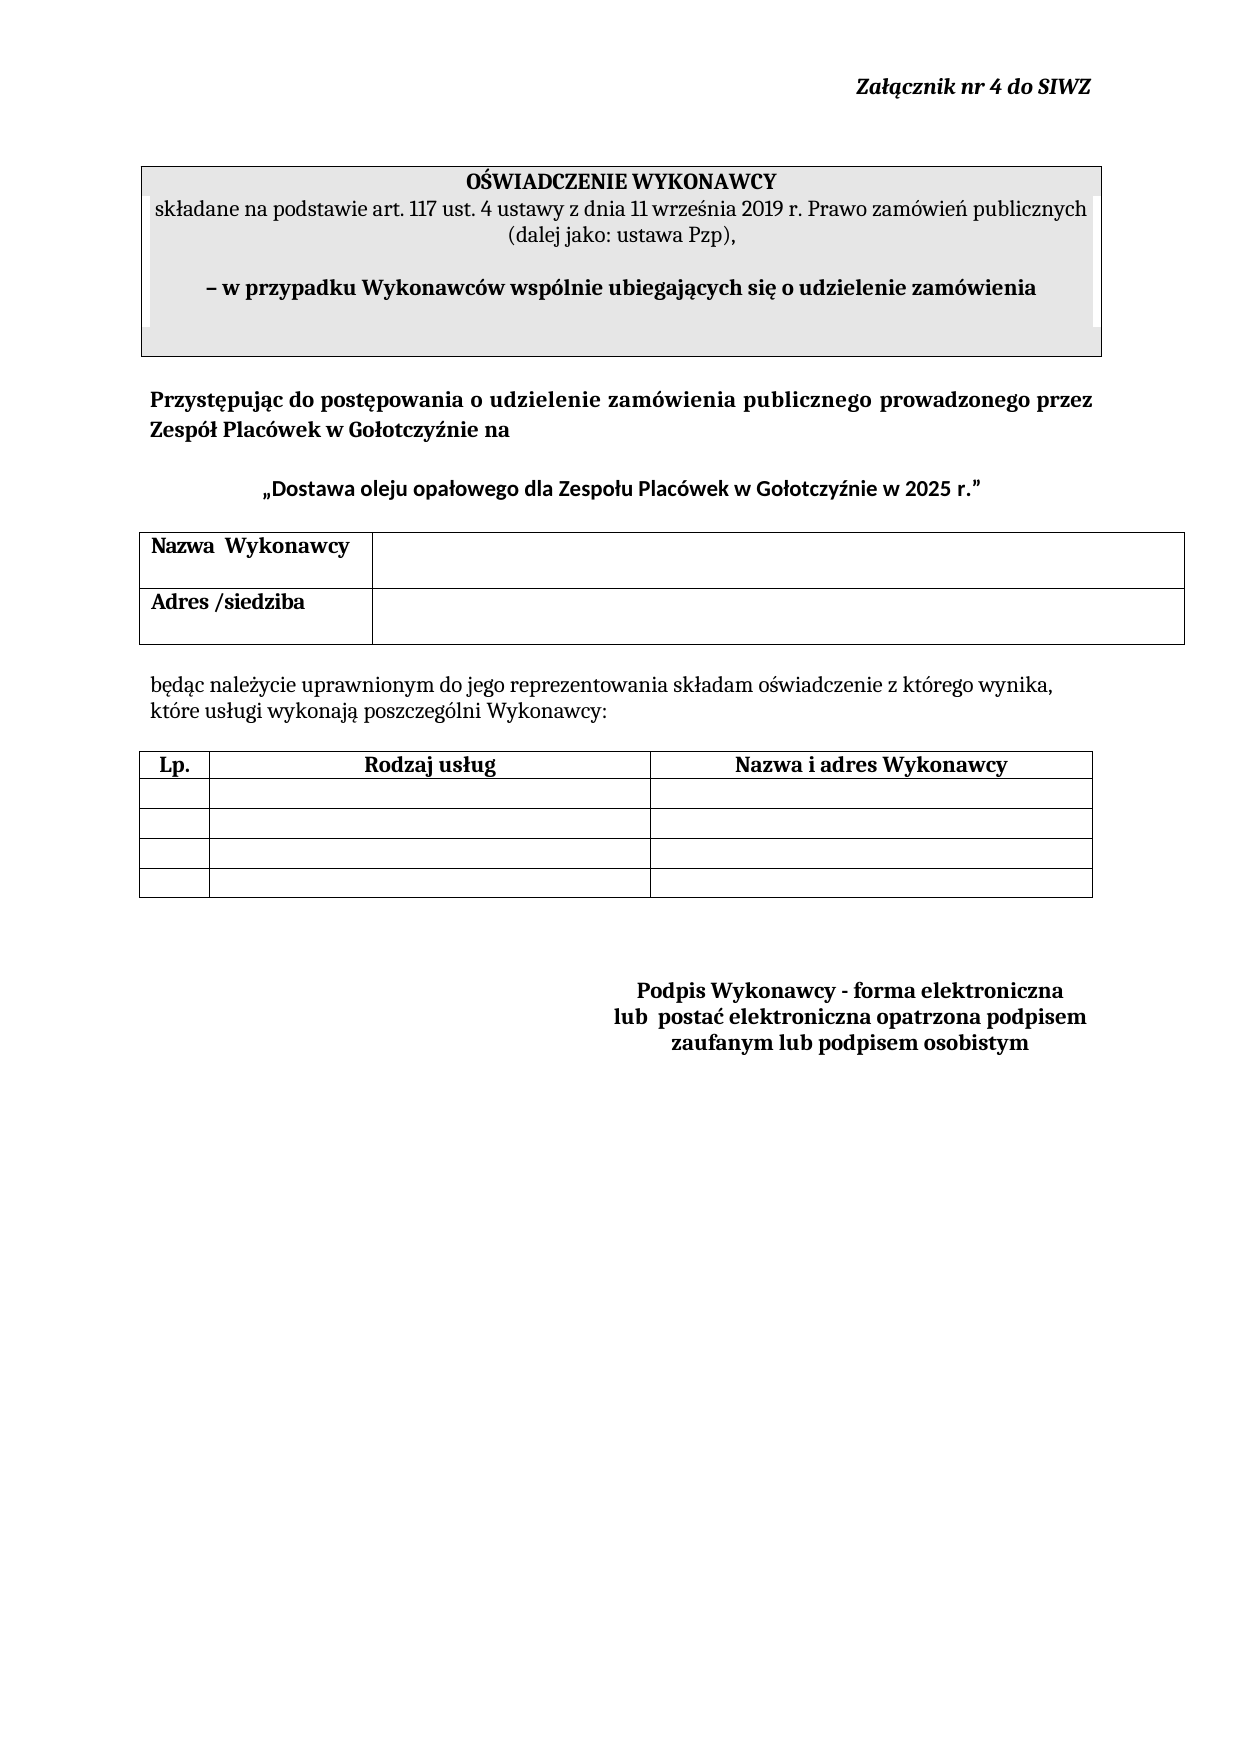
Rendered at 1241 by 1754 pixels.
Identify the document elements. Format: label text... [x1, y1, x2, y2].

table_header Rodzaj usług [210, 752, 650, 778]
table_cell Adres /siedziba [140, 589, 372, 644]
table_header Lp. [140, 752, 209, 778]
table_cell [651, 839, 1092, 867]
table_cell [373, 589, 1184, 644]
table_cell [210, 839, 650, 867]
table_cell [140, 839, 209, 867]
table_header [373, 533, 1184, 588]
table_cell [140, 869, 209, 897]
text Przystępując do postępowania o udzielenie zamówienia publicznego prowadzonego przez Zespół Placówek w Gołotczyźnie na [150, 387, 1093, 443]
table_header Nazwa Wykonawcy [140, 533, 372, 588]
table_cell [140, 779, 209, 808]
text Podpis Wykonawcy - forma elektroniczna [608, 977, 1093, 1004]
table_cell [210, 869, 650, 897]
text Załącznik nr 4 do SIWZ [150, 74, 1093, 100]
subtitle OŚWIADCZENIE WYKONAWCY [142, 167, 1101, 196]
subtitle – w przypadku Wykonawców wspólnie ubiegających się o udzielenie zamówienia [150, 274, 1093, 301]
table_cell [651, 809, 1092, 838]
text „Dostawa oleju opałowego dla Zespołu Placówek w Gołotczyźnie w 2025 r.” [150, 474, 1093, 502]
text będąc należycie uprawnionym do jego reprezentowania składam oświadczenie z którego wynika, które usługi wykonają poszczególni Wykonawcy: [150, 672, 1093, 724]
table_cell [651, 869, 1092, 897]
table_cell [651, 779, 1092, 808]
table_cell [210, 809, 650, 838]
subtitle składane na podstawie art. 117 ust. 4 ustawy z dnia 11 września 2019 r. Prawo zamówień publicznych (dalej jako: ustawa Pzp), [150, 196, 1093, 248]
table_cell [210, 779, 650, 808]
table_cell [140, 809, 209, 838]
text lub postać elektroniczna opatrzona podpisem zaufanym lub podpisem osobistym [608, 1004, 1093, 1056]
table_header Nazwa i adres Wykonawcy [651, 752, 1092, 778]
